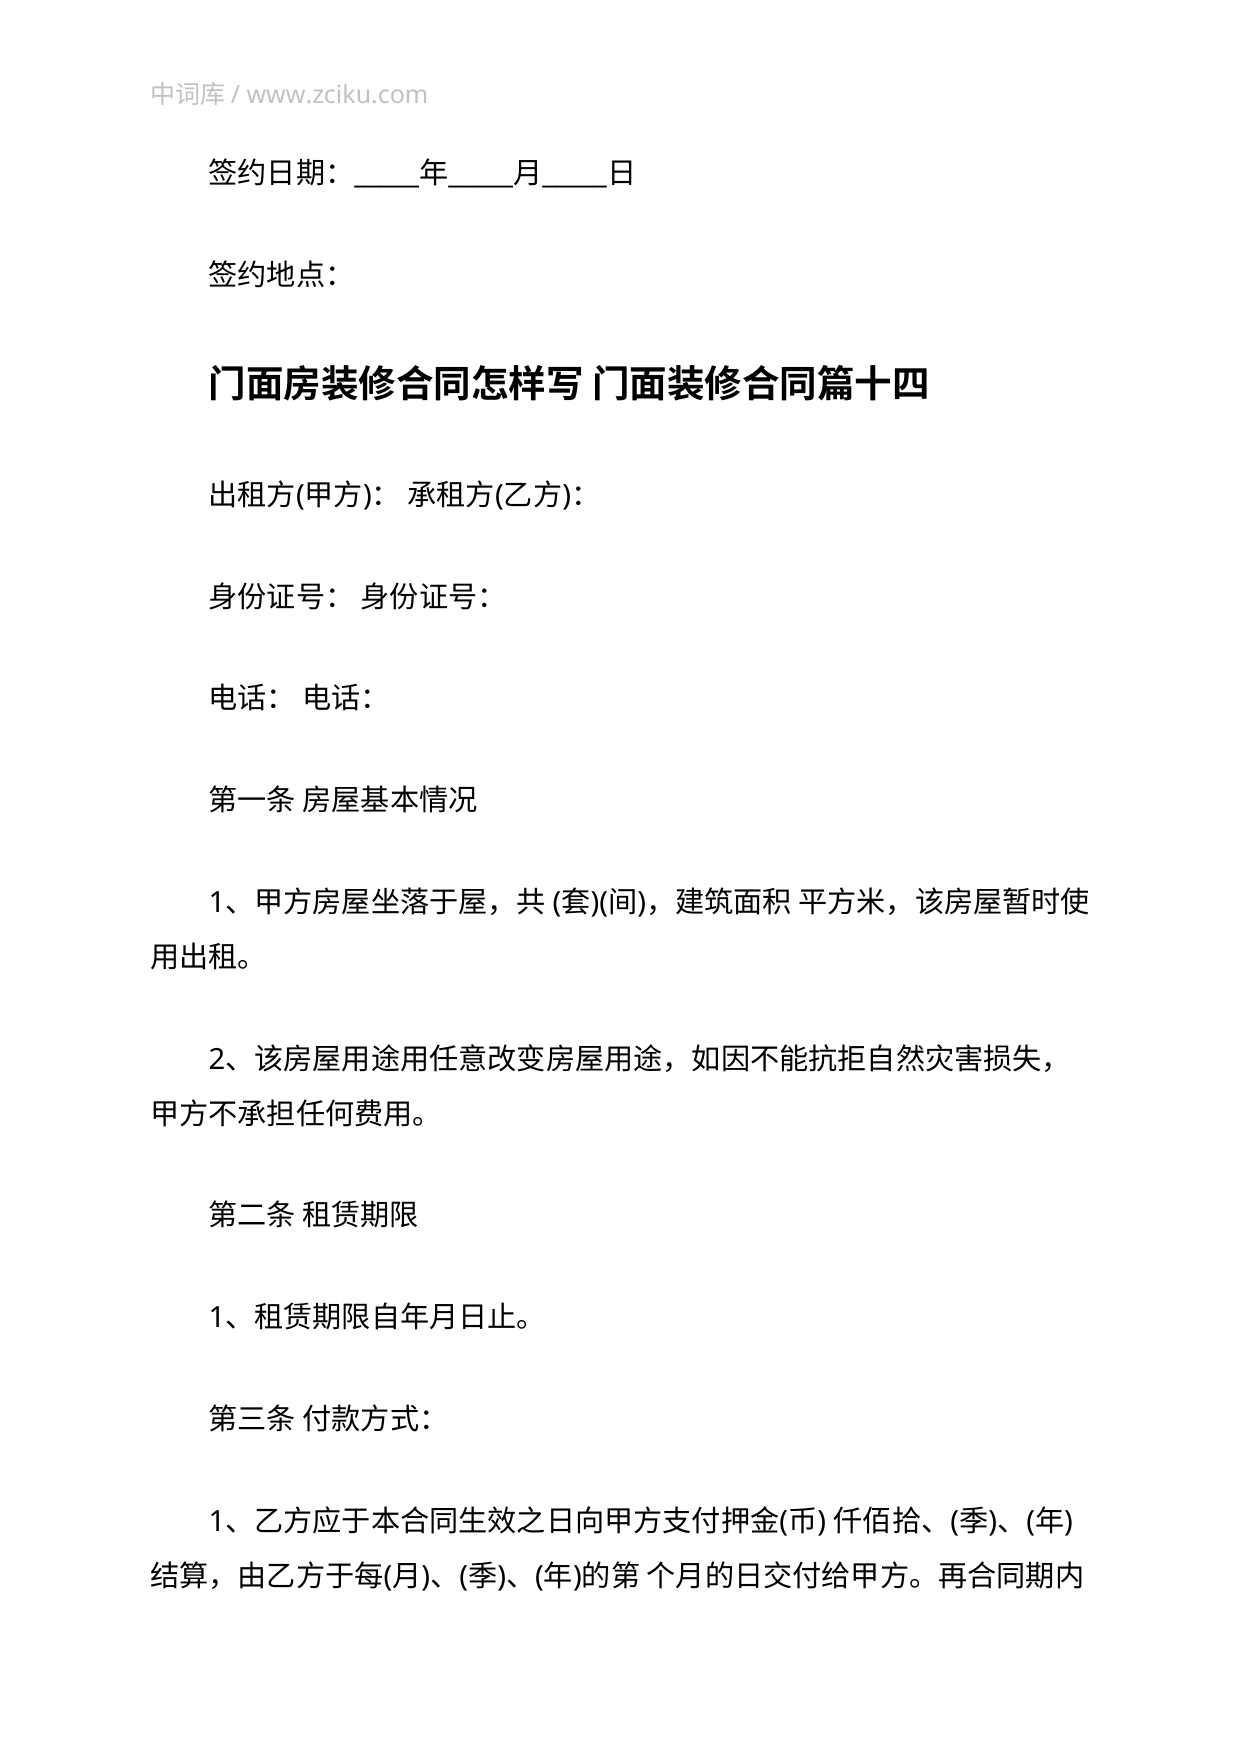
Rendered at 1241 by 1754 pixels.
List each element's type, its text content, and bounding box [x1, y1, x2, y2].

text 1、租赁期限自年月日止。 [150, 1294, 1090, 1336]
text 电话： 电话： [150, 675, 1090, 717]
text 2、该房屋用途用任意改变房屋用途，如因不能抗拒自然灾害损失，甲方不承担任何费用。 [150, 1035, 1090, 1132]
text 出租方(甲方)： 承租方(乙方)： [150, 471, 1090, 513]
text 第二条 租赁期限 [150, 1192, 1090, 1234]
text 门面房装修合同怎样写 门面装修合同篇十四 [150, 354, 1090, 408]
text 身份证号： 身份证号： [150, 573, 1090, 615]
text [150, 1497, 1090, 1595]
text 第三条 付款方式： [150, 1396, 1090, 1438]
text 1、甲方房屋坐落于屋，共 (套)(间)，建筑面积 平方米，该房屋暂时使用出租。 [150, 878, 1090, 976]
text 第一条 房屋基本情况 [150, 777, 1090, 819]
text 签约地点： [150, 252, 1090, 294]
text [150, 150, 1090, 192]
